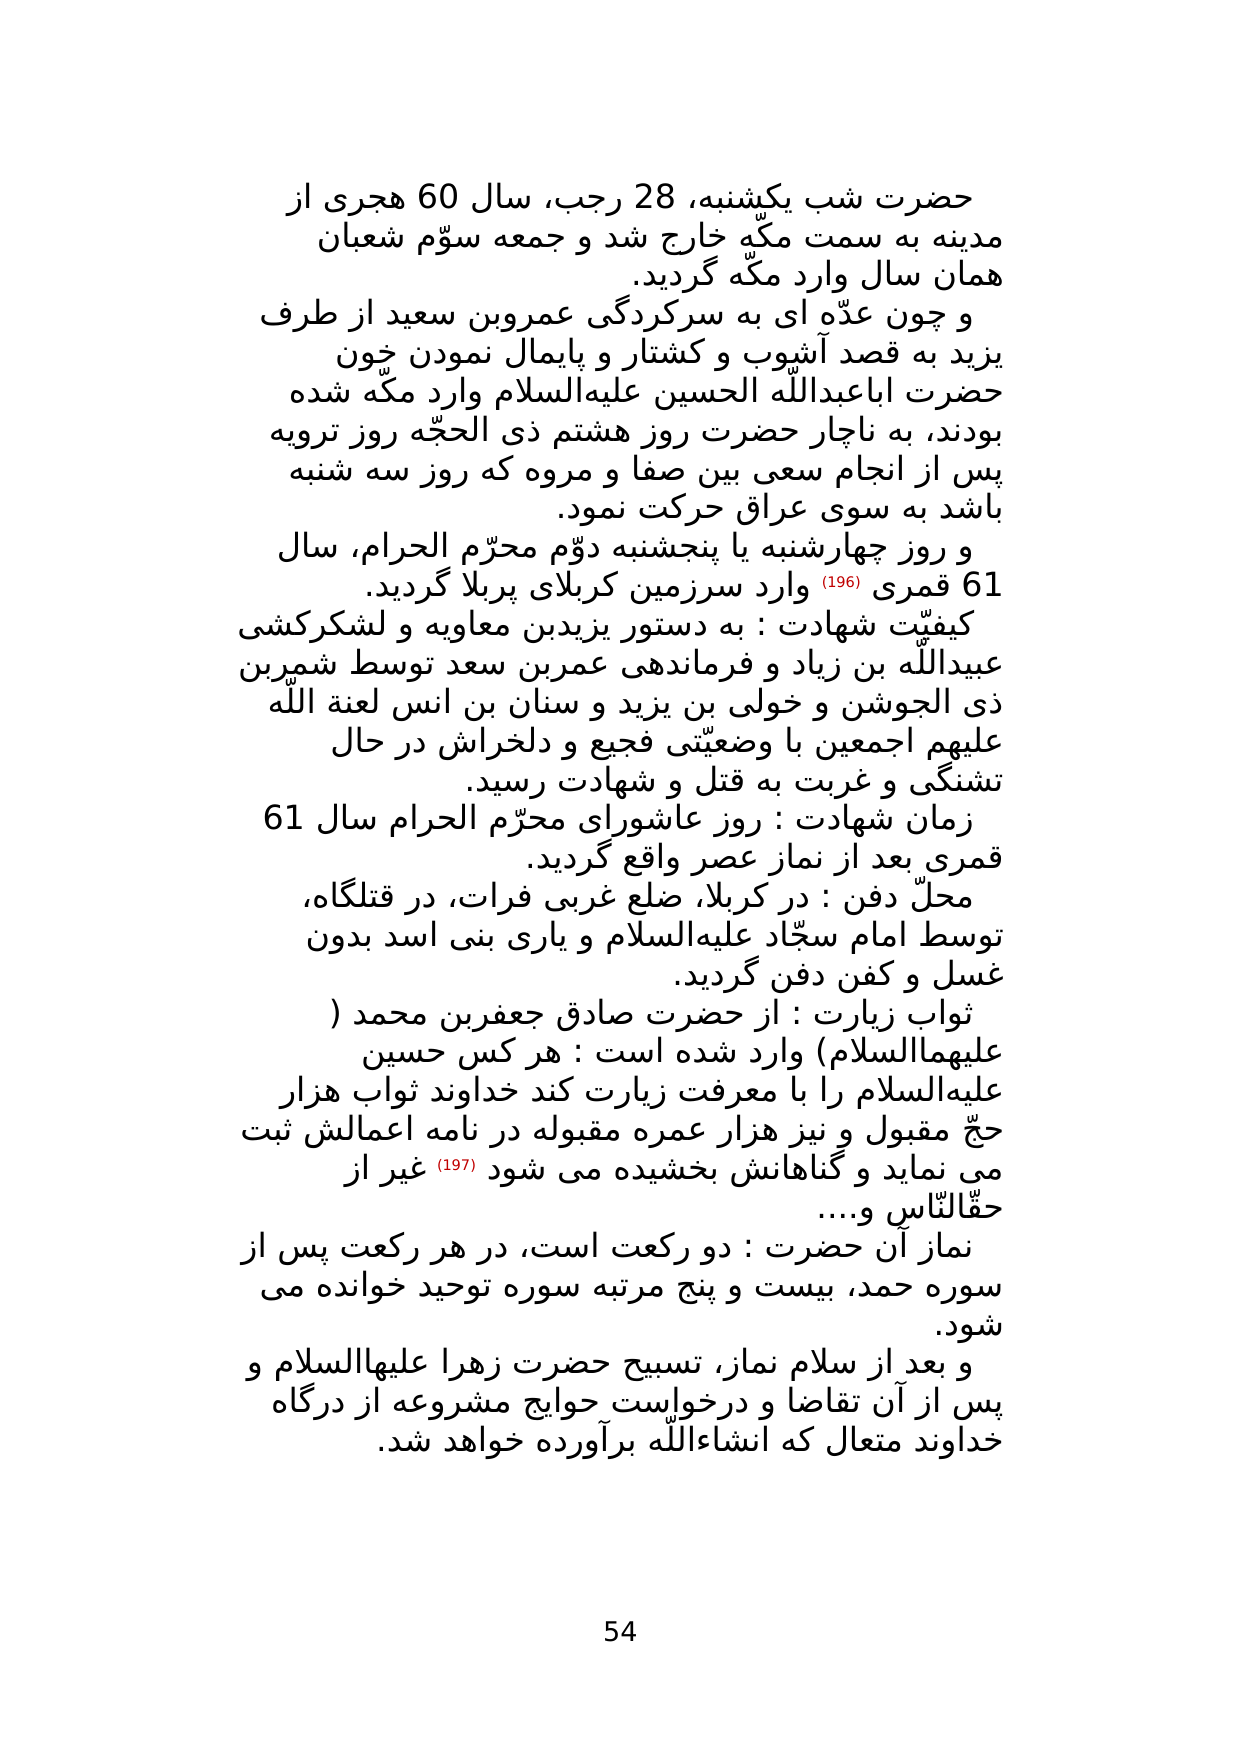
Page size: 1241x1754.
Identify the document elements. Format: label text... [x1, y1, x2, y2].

text كيفيّت شهادت : به دستور يزيدبن معاويه و لشكركشى عبيداللّه بن زياد و فرماندهى عمربن سعد توسط شمربن ذى الجوشن و خولى بن يزيد و سنان بن انس لعنة اللّه عليهم اجمعين با وضعيّتى فجيع و دلخراش در حال تشنگى و غربت به قتل و شهادت رسيد. [236, 604, 1004, 799]
text و بعد از سلام نماز، تسبيح حضرت زهرا عليها‌السلام و پس از آن تقاضا و درخواست حوايج مشروعه از درگاه خداوند متعال كه انشاءاللّه برآورده خواهد شد. [236, 1343, 1004, 1459]
text حضرت شب يكشنبه، 28 رجب، سال 60 هجرى از مدينه به سمت مكّه خارج شد و جمعه سوّم شعبان همان سال وارد مكّه گرديد. [236, 177, 1004, 294]
text نماز آن حضرت : دو ركعت است، در هر ركعت پس از سوره حمد، بيست و پنج مرتبه سوره توحيد خوانده مى شود. [236, 1226, 1004, 1343]
text و چون عدّه اى به سركردگى عمروبن سعيد از طرف يزيد به قصد آشوب و كشتار و پايمال نمودن خون حضرت اباعبداللّه الحسين عليه‌السلام وارد مكّه شده بودند، به ناچار حضرت روز هشتم ذى الحجّه روز ترويه پس از انجام سعى بين صفا و مروه كه روز سه شنبه باشد به سوى عراق حركت نمود. [236, 294, 1004, 527]
text محلّ دفن : در كربلا، ضلع غربى فرات، در قتلگاه، توسط امام سجّاد عليه‌السلام و يارى بنى اسد بدون غسل و كفن دفن گرديد. [236, 877, 1004, 993]
text و روز چهارشنبه يا پنجشنبه دوّم محرّم الحرام، سال 61 قمرى (196) وارد سرزمين كربلاى پربلا گرديد. [236, 527, 1004, 604]
text زمان شهادت : روز عاشوراى محرّم الحرام سال 61 قمرى بعد از نماز عصر واقع گرديد. [236, 799, 1004, 877]
text ثواب زيارت : از حضرت صادق جعفربن محمد ( عليهما‌السلام) وارد شده است : هر كس حسين عليه‌السلام را با معرفت زيارت كند خداوند ثواب هزار حجّ مقبول و نيز هزار عمره مقبوله در نامه اعمالش ثبت مى نمايد و گناهانش بخشيده مى شود (197) غير از حقّالنّاس و.... [236, 993, 1004, 1226]
